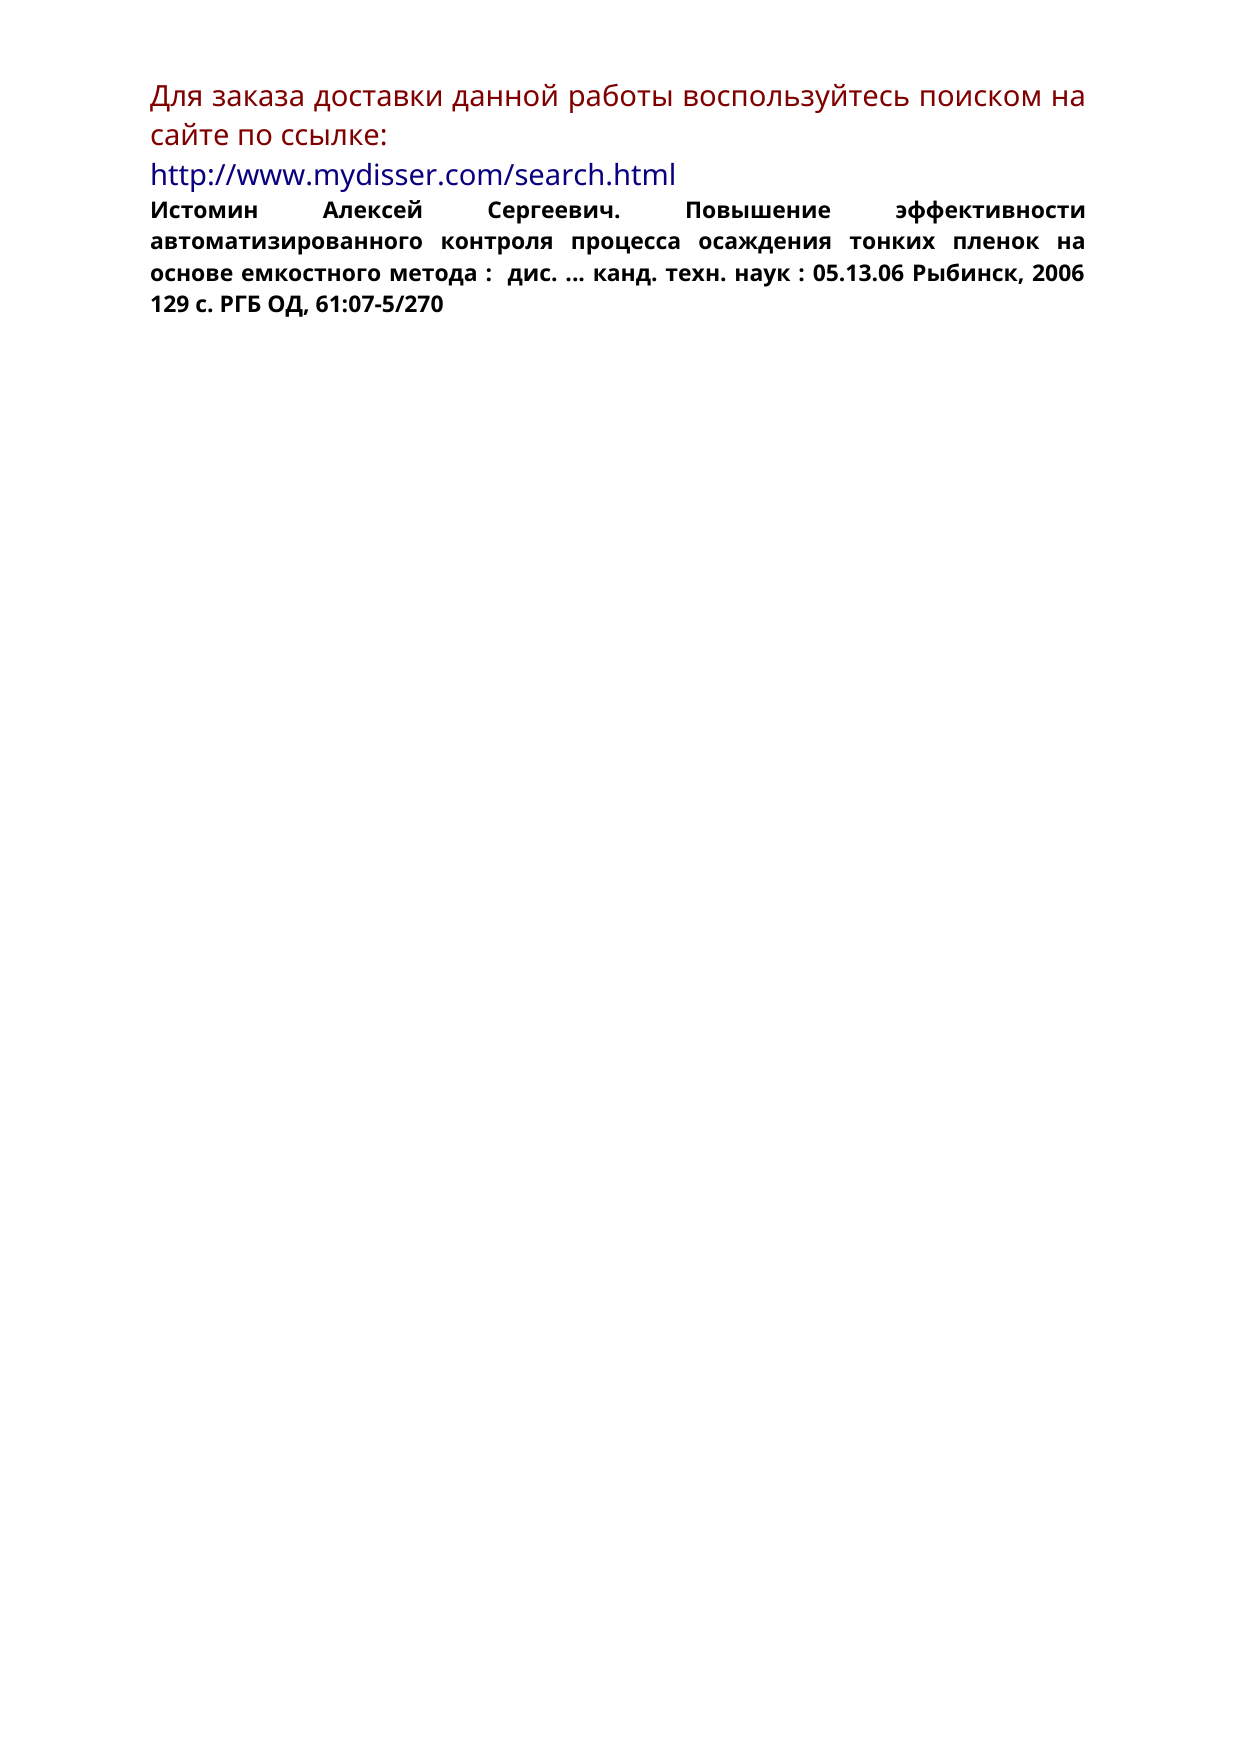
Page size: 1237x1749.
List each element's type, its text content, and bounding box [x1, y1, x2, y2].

text Истомин Алексей Сергеевич. Повышение эффективности автоматизированного контроля процесса осаждения тонких пленок на основе емкостного метода : дис. ... канд. техн. наук : 05.13.06 Рыбинск, 2006 129 с. РГБ ОД, 61:07-5/270 [150, 194, 1086, 319]
